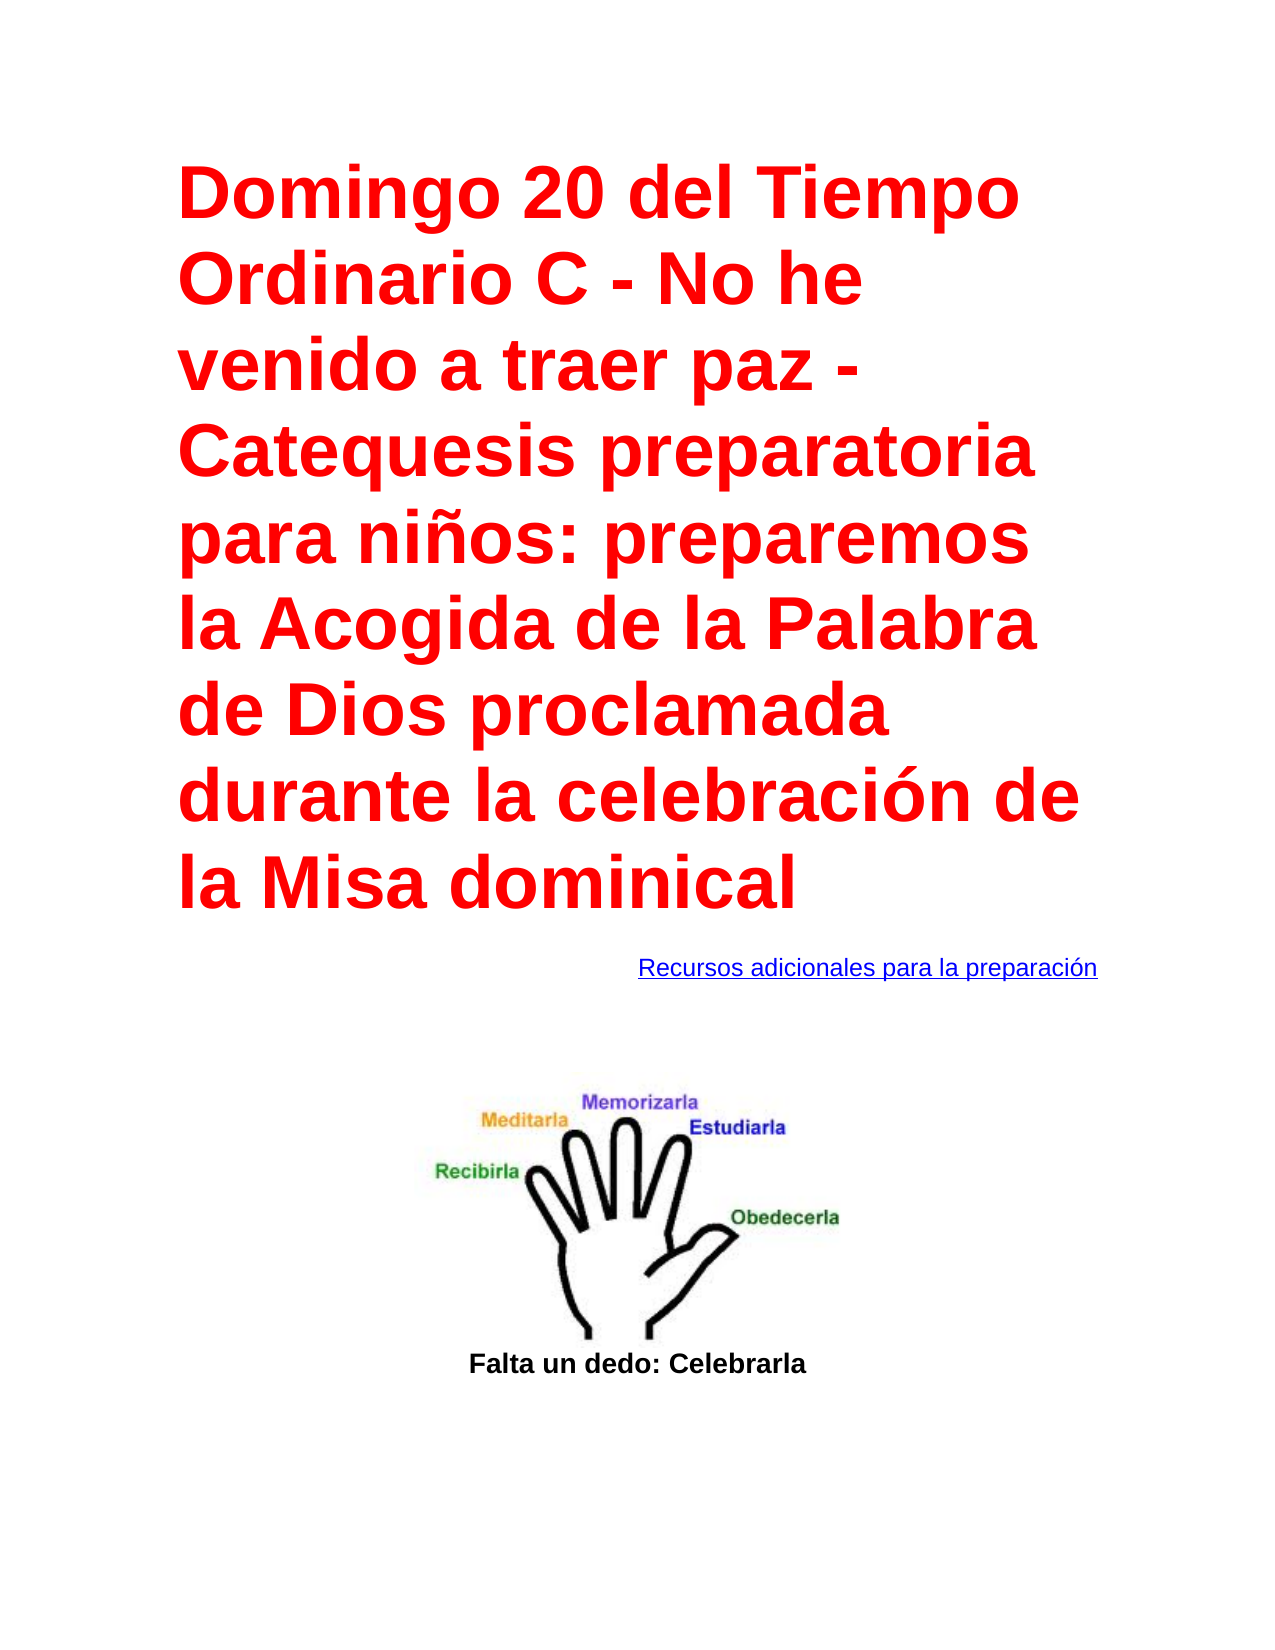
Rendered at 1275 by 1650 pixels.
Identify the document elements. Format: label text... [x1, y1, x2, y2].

text Domingo 20 del Tiempo Ordinario C - No he venido a traer paz - Catequesis preparatoria para niños: preparemos la Acogida de la Palabra de Dios proclamada durante la celebración de la Misa dominical [177, 148, 1098, 924]
text Recursos adicionales para la preparación [177, 953, 1098, 982]
picture [414, 1072, 861, 1348]
